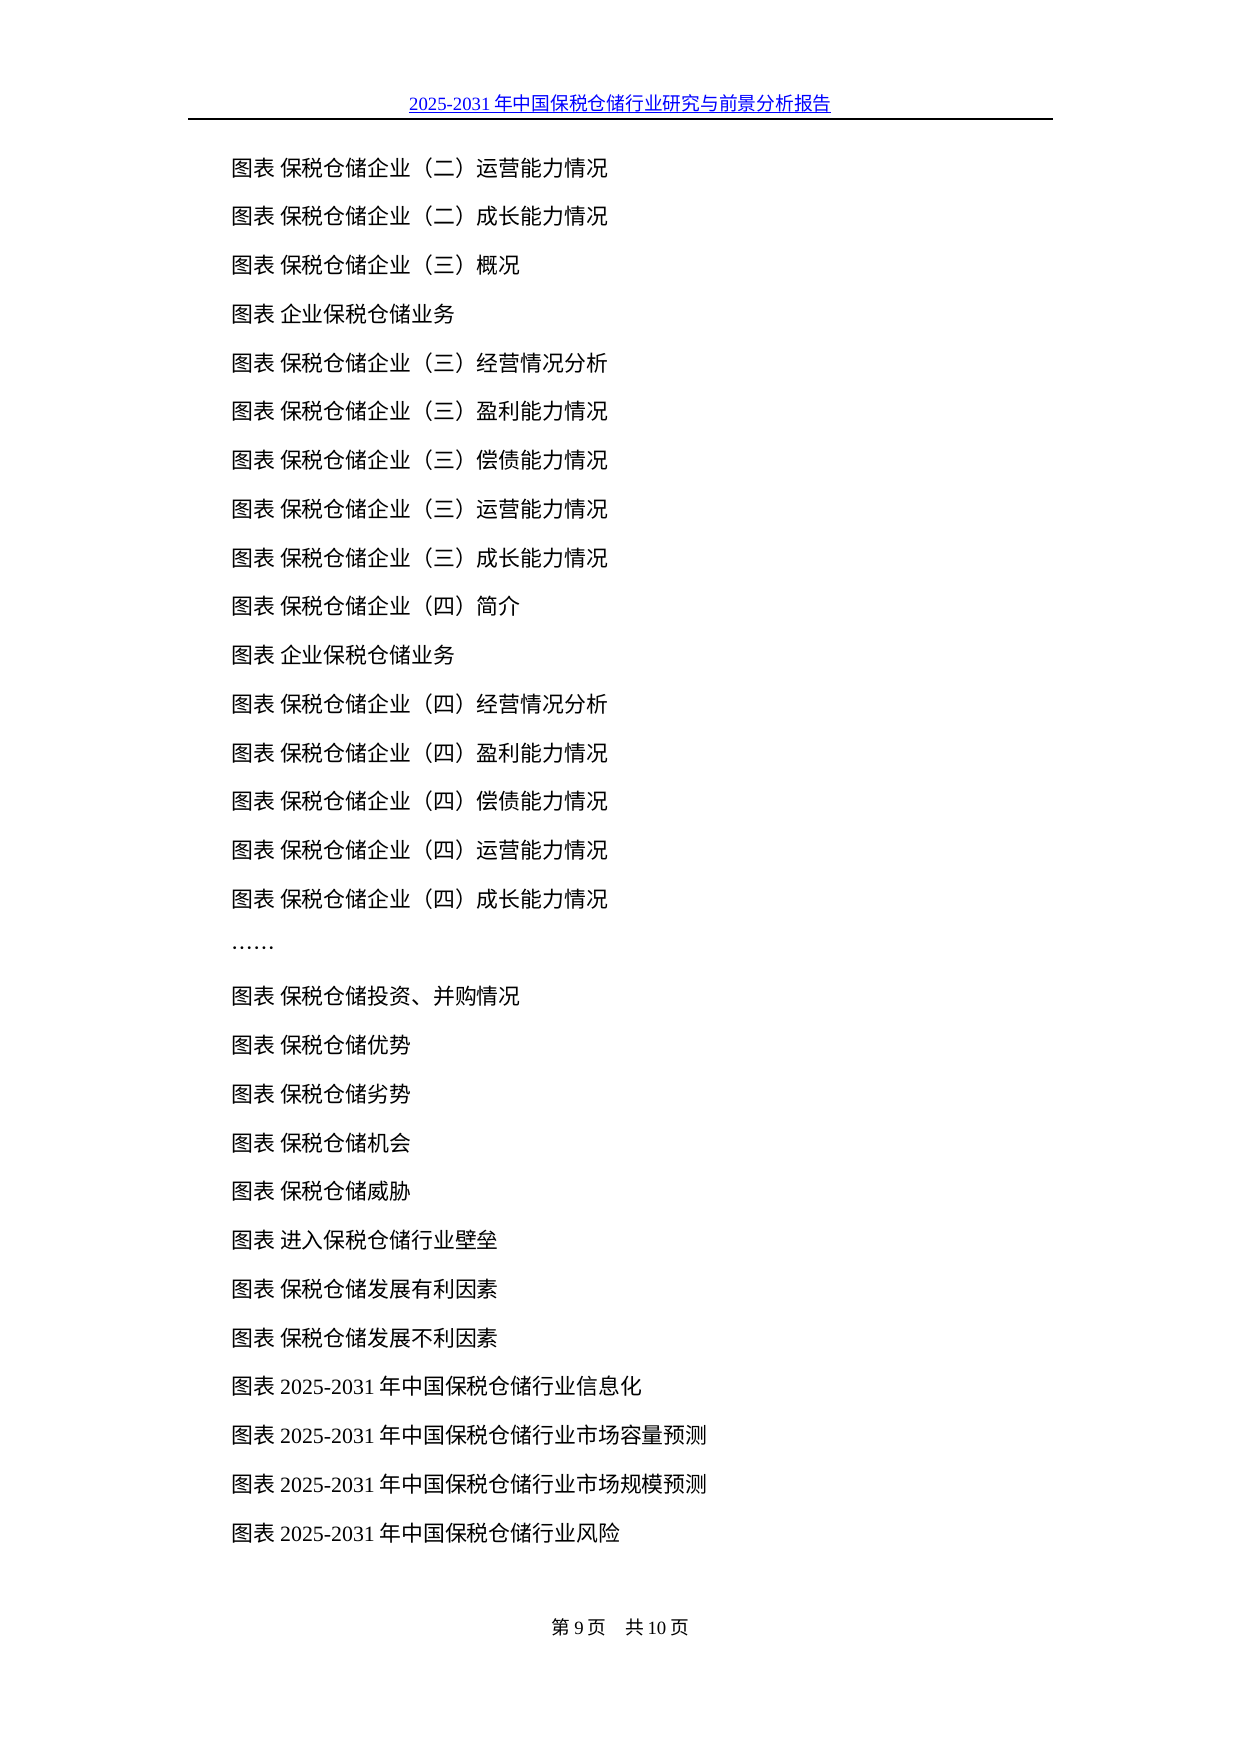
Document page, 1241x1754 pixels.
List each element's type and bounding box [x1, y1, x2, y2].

text [187, 150, 1053, 1548]
